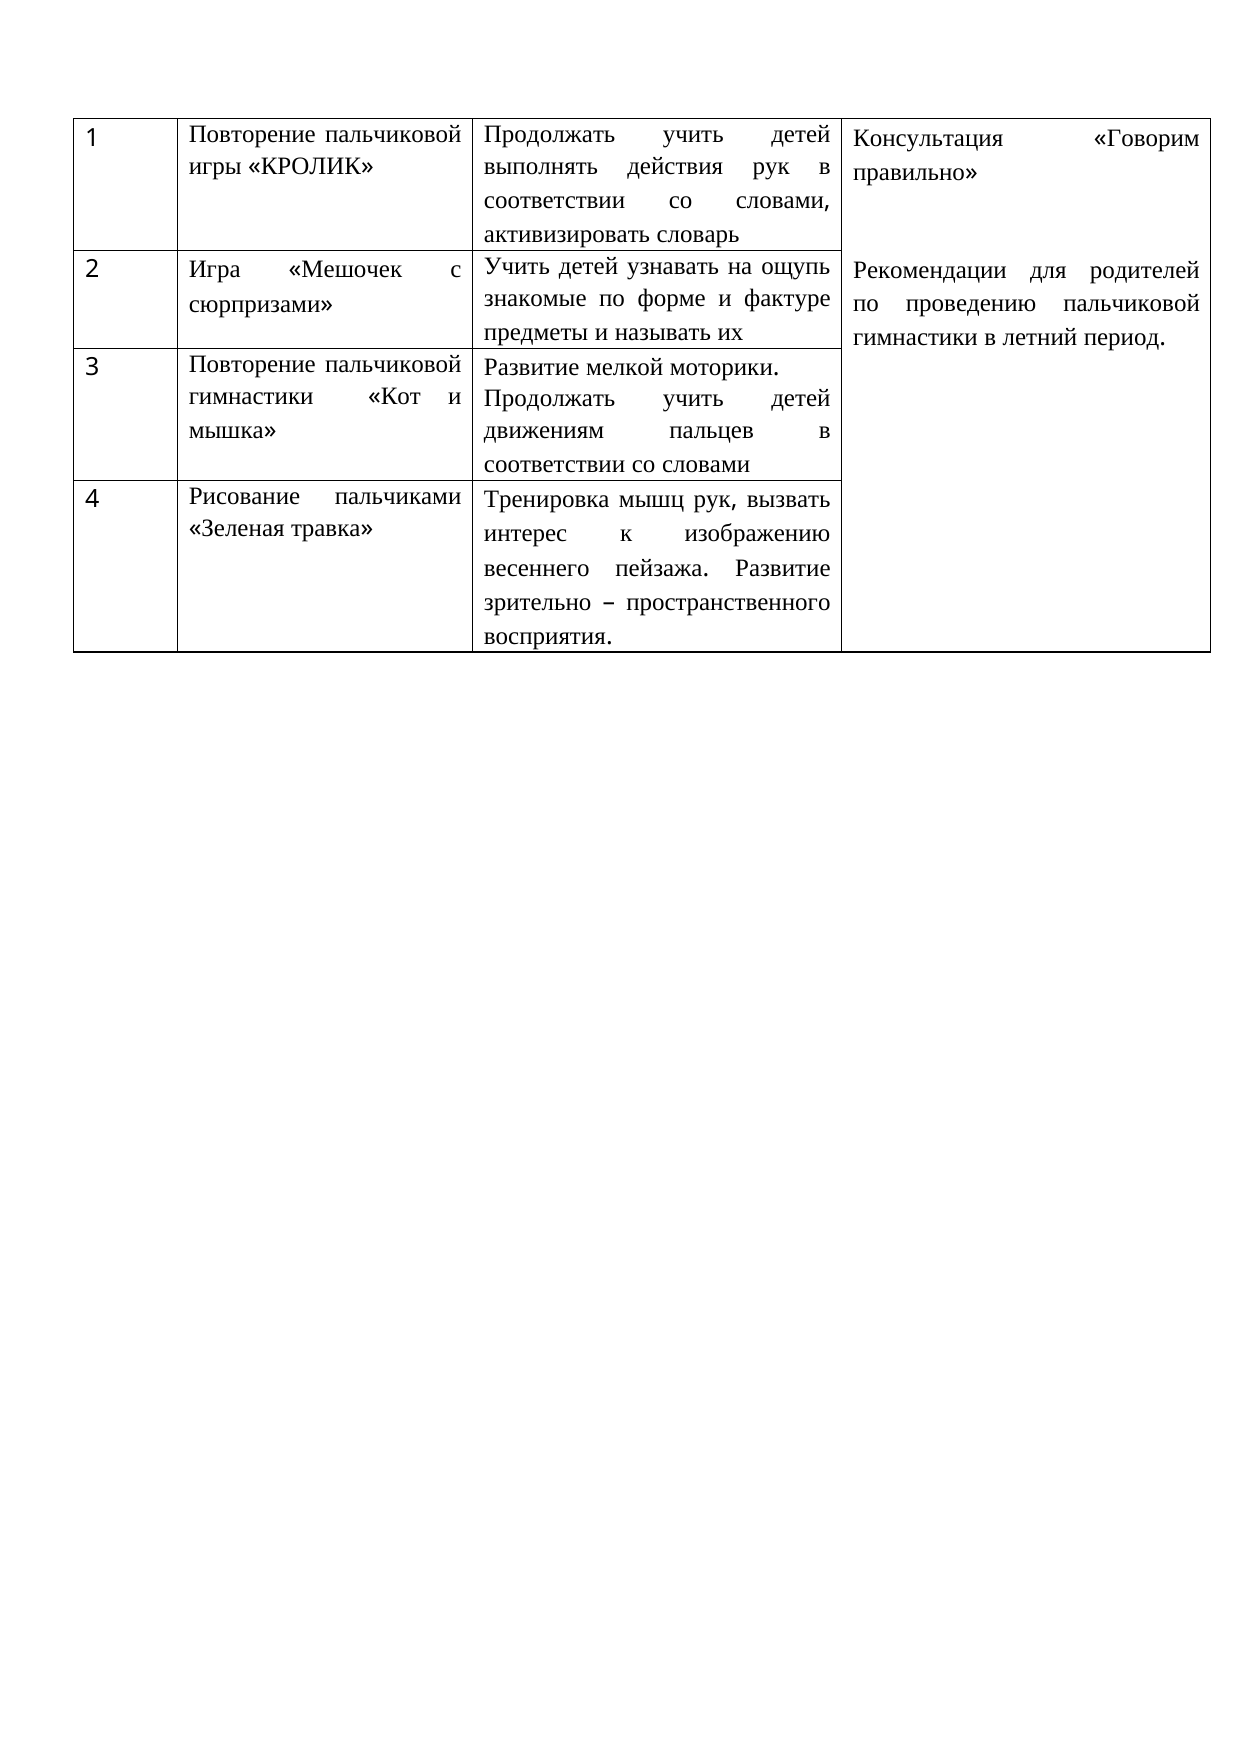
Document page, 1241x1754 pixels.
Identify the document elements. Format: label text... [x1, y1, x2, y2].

table_cell 4 [74, 481, 177, 651]
table_cell 1 [74, 119, 177, 250]
table_cell Развитие мелкой моторики. Продолжать учить детей движениям пальцев в соответствии со словами [473, 349, 841, 480]
table_cell Рисование пальчиками «Зеленая травка» [178, 481, 472, 651]
table_cell Повторение пальчиковой игры «КРОЛИК» [178, 119, 472, 250]
table_cell Повторение пальчиковой гимнастики «Кот и мышка» [178, 349, 472, 480]
table_cell Консультация «Говорим правильно» Рекомендации для родителей по проведению пальчиковой гимнастики в летний период. [842, 119, 1210, 651]
table_cell 2 [74, 251, 177, 348]
table_cell Игра «Мешочек с сюрпризами» [178, 251, 472, 348]
table_cell Учить детей узнавать на ощупь знакомые по форме и фактуре предметы и называть их [473, 251, 841, 348]
table_cell 3 [74, 349, 177, 480]
table_cell Продолжать учить детей выполнять действия рук в соответствии со словами, активизировать словарь [473, 119, 841, 250]
table_cell Тренировка мышц рук, вызвать интерес к изображению весеннего пейзажа. Развитие зрительно – пространственного восприятия. [473, 481, 841, 651]
